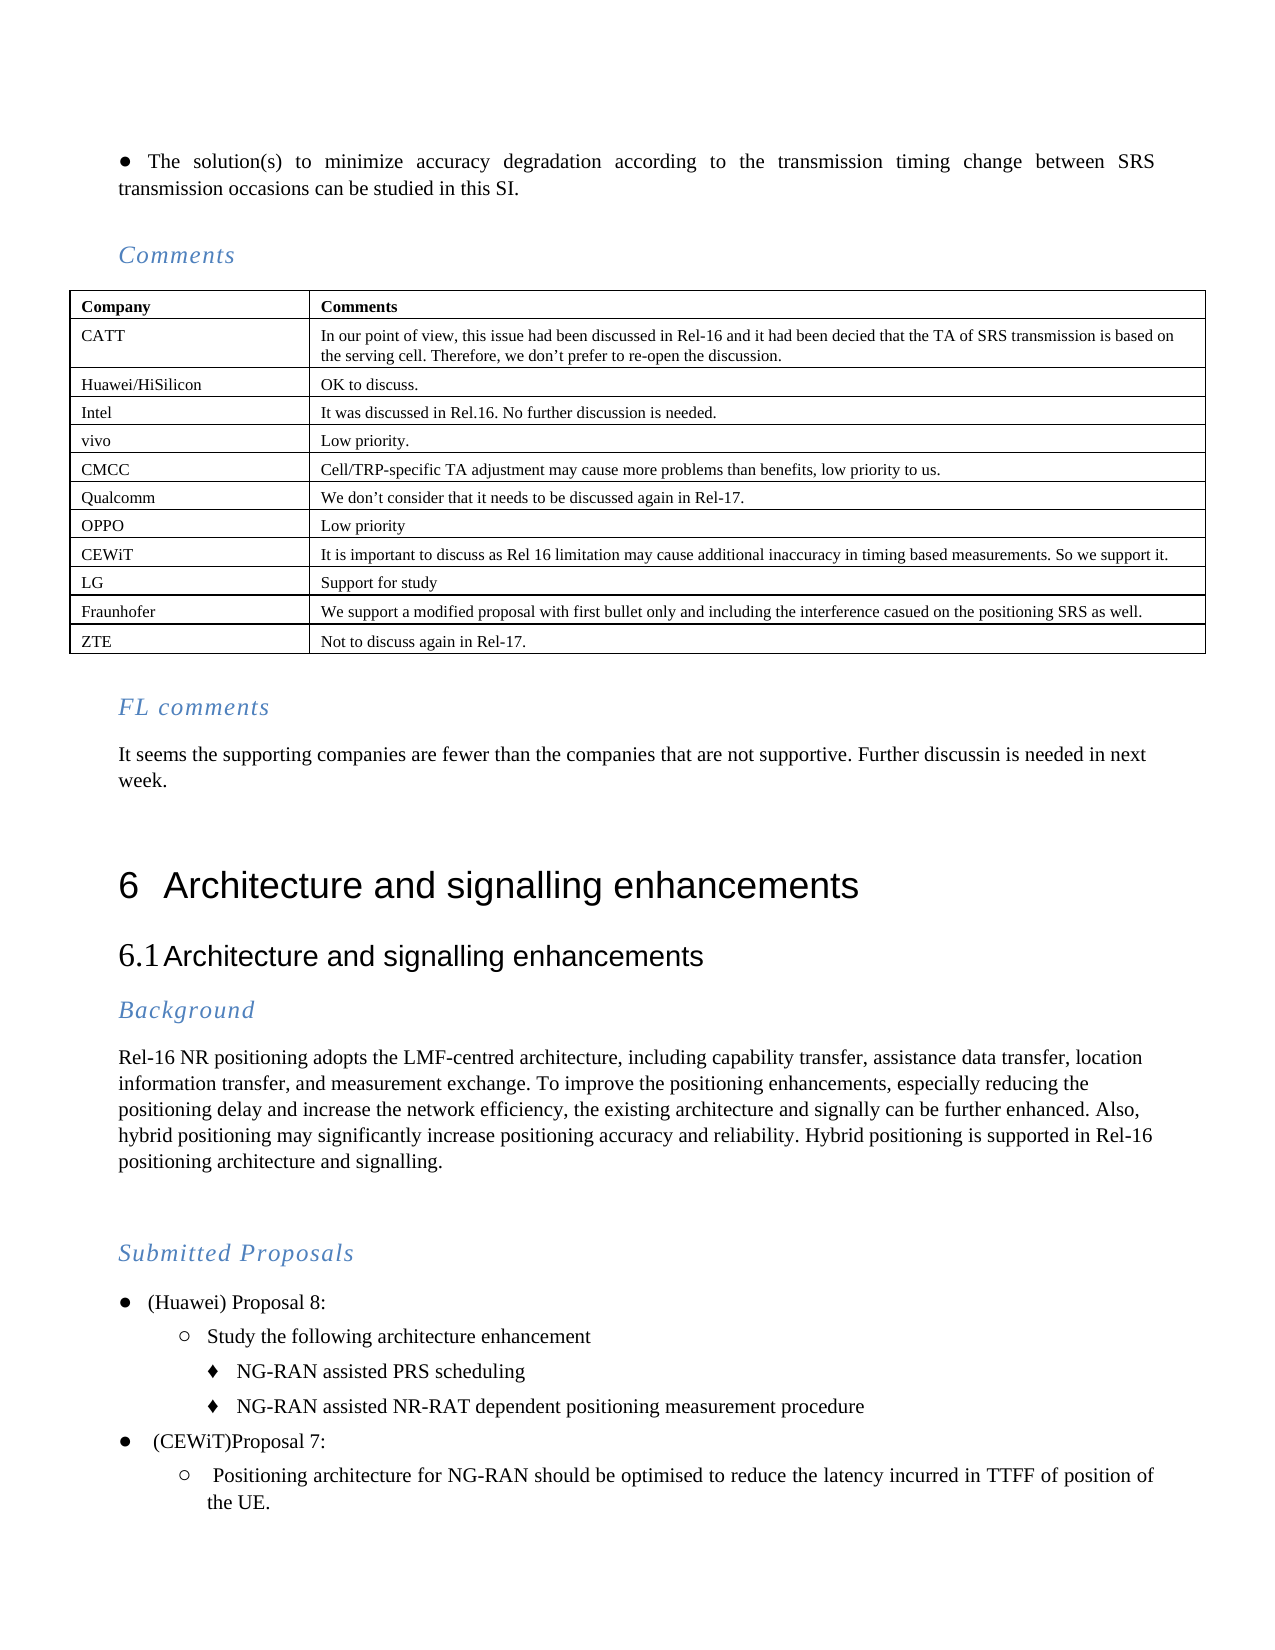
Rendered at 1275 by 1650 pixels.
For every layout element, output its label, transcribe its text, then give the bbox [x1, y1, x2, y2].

list NG-RAN assisted PRS scheduling [207, 1357, 1157, 1384]
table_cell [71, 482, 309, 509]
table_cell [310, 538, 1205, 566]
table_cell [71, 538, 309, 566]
text (Huawei) Proposal 8: [118, 1288, 1157, 1314]
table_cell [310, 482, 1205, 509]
subtitle Architecture and signalling enhancements [118, 935, 1157, 973]
list Study the following architecture enhancement [177, 1323, 1157, 1349]
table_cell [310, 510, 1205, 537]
list NG-RAN assisted NR-RAT dependent positioning measurement procedure [207, 1392, 1157, 1418]
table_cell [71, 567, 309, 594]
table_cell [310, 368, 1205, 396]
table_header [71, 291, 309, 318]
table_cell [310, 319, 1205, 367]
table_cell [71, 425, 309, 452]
subtitle Background [118, 995, 1157, 1024]
text It seems the supporting companies are fewer than the companies that are not supportive. Further discussin is needed in next week. [118, 742, 1157, 792]
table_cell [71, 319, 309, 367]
subtitle Submitted Proposals [118, 1238, 1157, 1267]
subtitle FL comments [118, 692, 1157, 721]
text (CEWiT)Proposal 7: [118, 1427, 1157, 1453]
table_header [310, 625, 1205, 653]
text Rel-16 NR positioning adopts the LMF-centred architecture, including capability transfer, assistance data transfer, location information transfer, and measurement exchange. To improve the positioning enhancements, especially reducing the positioning delay and increase the network efficiency, the existing architecture and signally can be further enhanced. Also, hybrid positioning may significantly increase positioning accuracy and reliability. Hybrid positioning is supported in Rel-16 positioning architecture and signalling. [118, 1045, 1157, 1173]
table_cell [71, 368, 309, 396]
subtitle Architecture and signalling enhancements [118, 863, 1157, 907]
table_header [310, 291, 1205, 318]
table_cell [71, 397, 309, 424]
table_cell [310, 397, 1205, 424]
subtitle Comments [118, 240, 1157, 269]
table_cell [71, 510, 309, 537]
text The solution(s) to minimize accuracy degradation according to the transmission timing change between SRS transmission occasions can be studied in this SI. [118, 148, 1157, 200]
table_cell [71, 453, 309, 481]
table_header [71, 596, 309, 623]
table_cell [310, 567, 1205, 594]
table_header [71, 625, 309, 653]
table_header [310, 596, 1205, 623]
list Positioning architecture for NG-RAN should be optimised to reduce the latency incurred in TTFF of position of the UE. [177, 1461, 1157, 1514]
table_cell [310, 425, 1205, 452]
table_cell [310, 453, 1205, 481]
